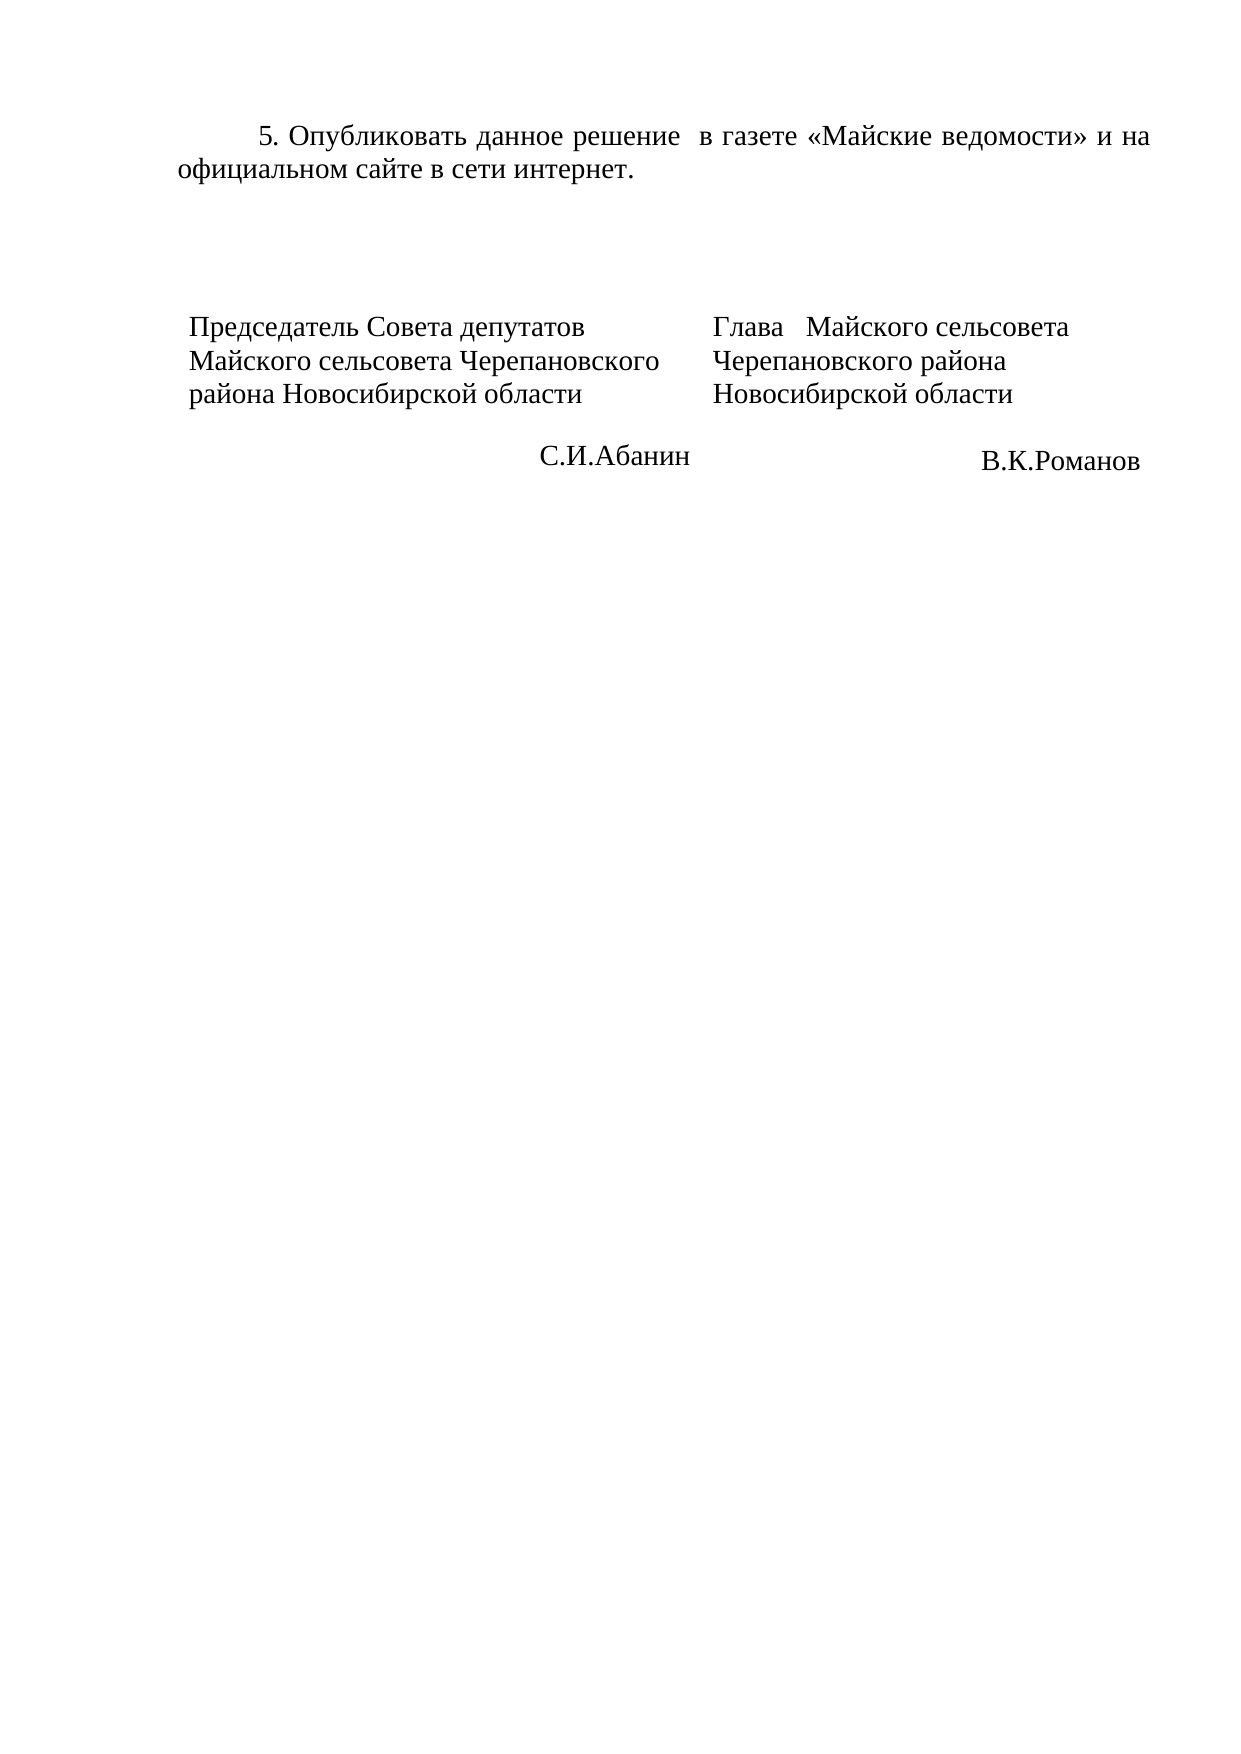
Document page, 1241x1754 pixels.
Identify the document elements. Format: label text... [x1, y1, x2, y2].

text 5. Опубликовать данное решение в газете «Майские ведомости» и на официальном сайте в сети интернет. [177, 118, 1152, 185]
table_header Председатель Совета депутатов Майского сельсовета Черепановского района Новосибирской области С.И.Абанин [177, 309, 701, 505]
table_header Глава Майского сельсовета Черепановского района Новосибирской области В.К.Романов [701, 309, 1152, 505]
